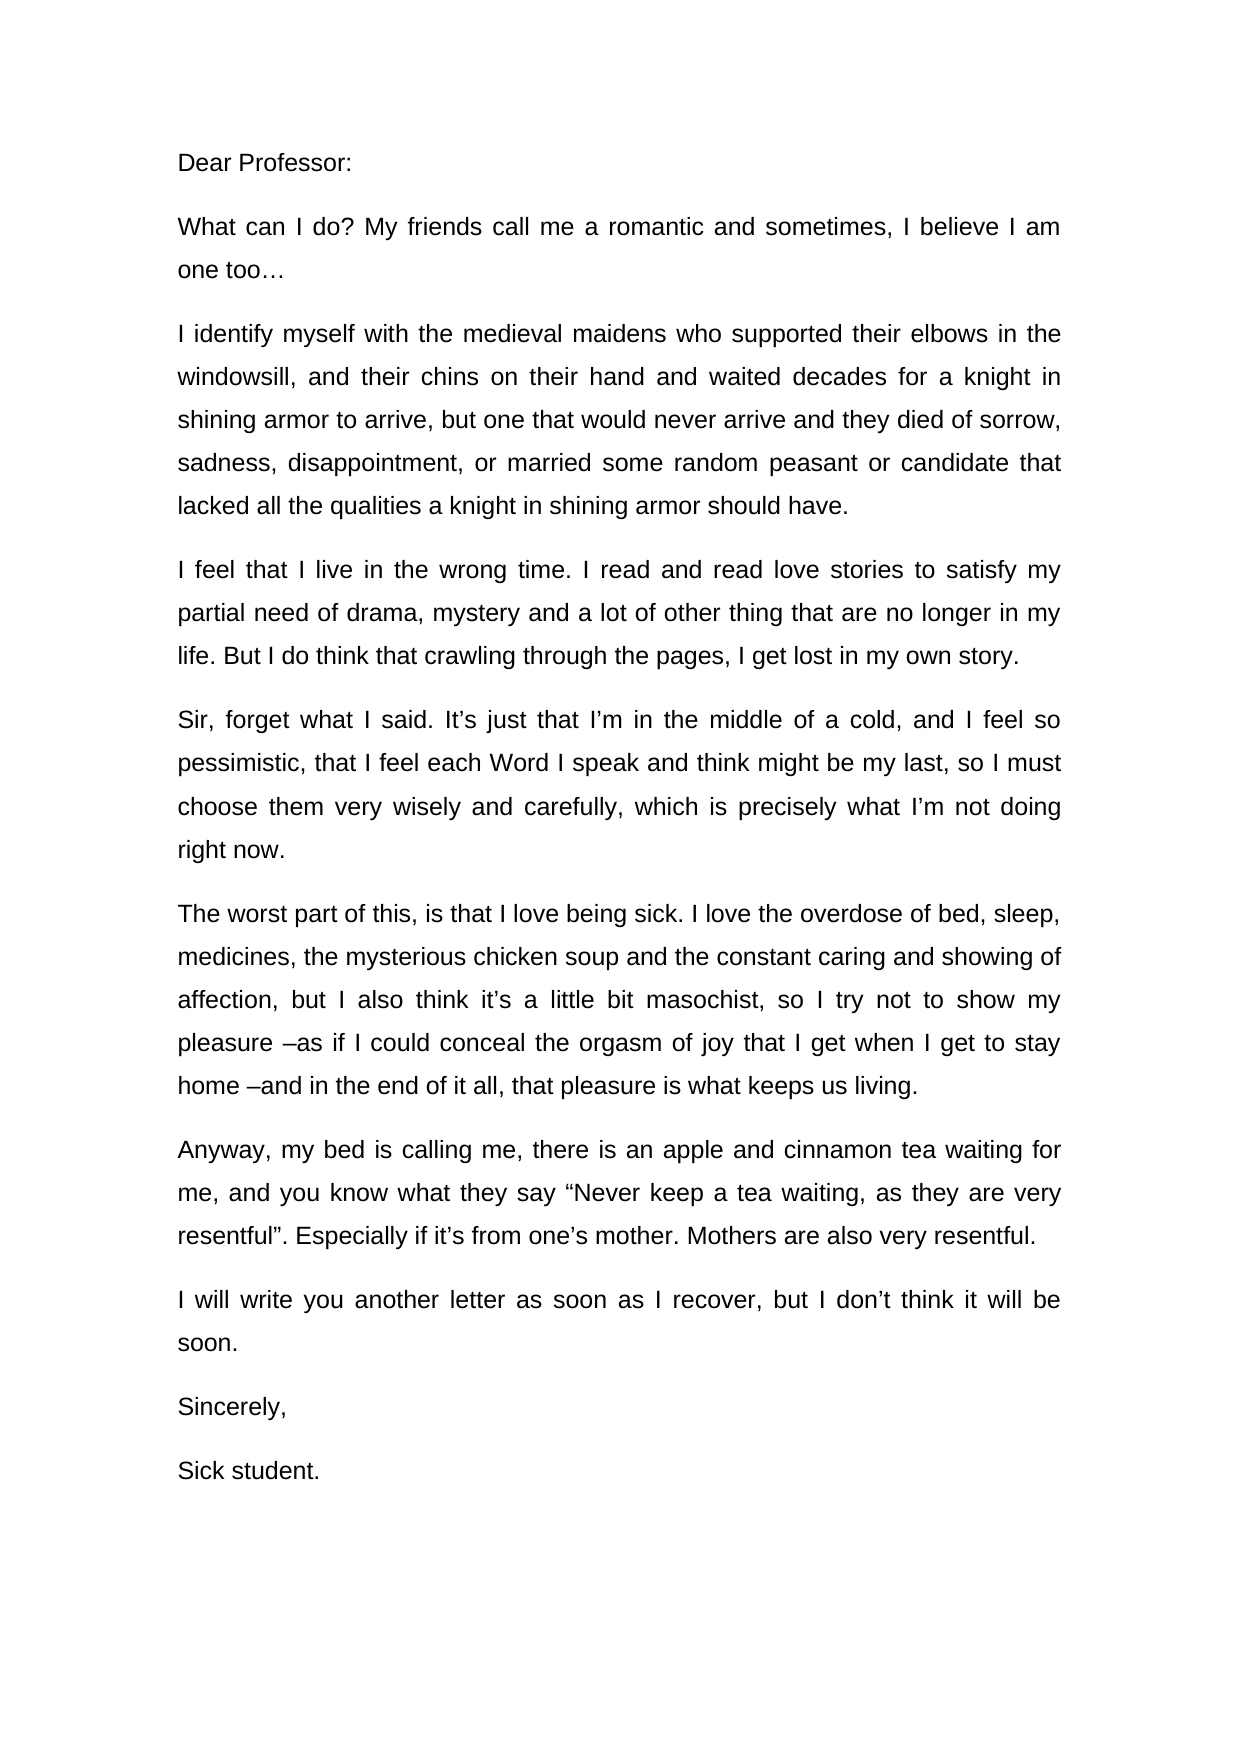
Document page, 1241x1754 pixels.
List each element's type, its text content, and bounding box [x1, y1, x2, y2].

text Sincerely, [177, 1392, 1063, 1421]
text I feel that I live in the wrong time. I read and read love stories to satisfy my partial need of drama, mystery and a lot of other thing that are no longer in my life. But I do think that crawling through the pages, I get lost in my own story. [177, 555, 1063, 670]
text What can I do? My friends call me a romantic and sometimes, I believe I am one too… [177, 212, 1063, 283]
text The worst part of this, is that I love being sick. I love the overdose of bed, sleep, medicines, the mysterious chicken soup and the constant caring and showing of affection, but I also think it’s a little bit masochist, so I try not to show my pleasure –as if I could conceal the orgasm of joy that I get when I get to stay home –and in the end of it all, that pleasure is what keeps us living. [177, 899, 1063, 1100]
text Anyway, my bed is calling me, there is an apple and cinnamon tea waiting for me, and you know what they say “Never keep a tea waiting, as they are very resentful”. Especially if it’s from one’s mother. Mothers are also very resentful. [177, 1135, 1063, 1250]
text I will write you another letter as soon as I recover, but I don’t think it will be soon. [177, 1285, 1063, 1357]
text I identify myself with the medieval maidens who supported their elbows in the windowsill, and their chins on their hand and waited decades for a knight in shining armor to arrive, but one that would never arrive and they died of sorrow, sadness, disappointment, or married some random peasant or candidate that lacked all the qualities a knight in shining armor should have. [177, 319, 1063, 520]
text Dear Professor: [177, 148, 1063, 176]
text Sir, forget what I said. It’s just that I’m in the middle of a cold, and I feel so pessimistic, that I feel each Word I speak and think might be my last, so I must choose them very wisely and carefully, which is precisely what I’m not doing right now. [177, 705, 1063, 863]
text Sick student. [177, 1456, 1063, 1485]
